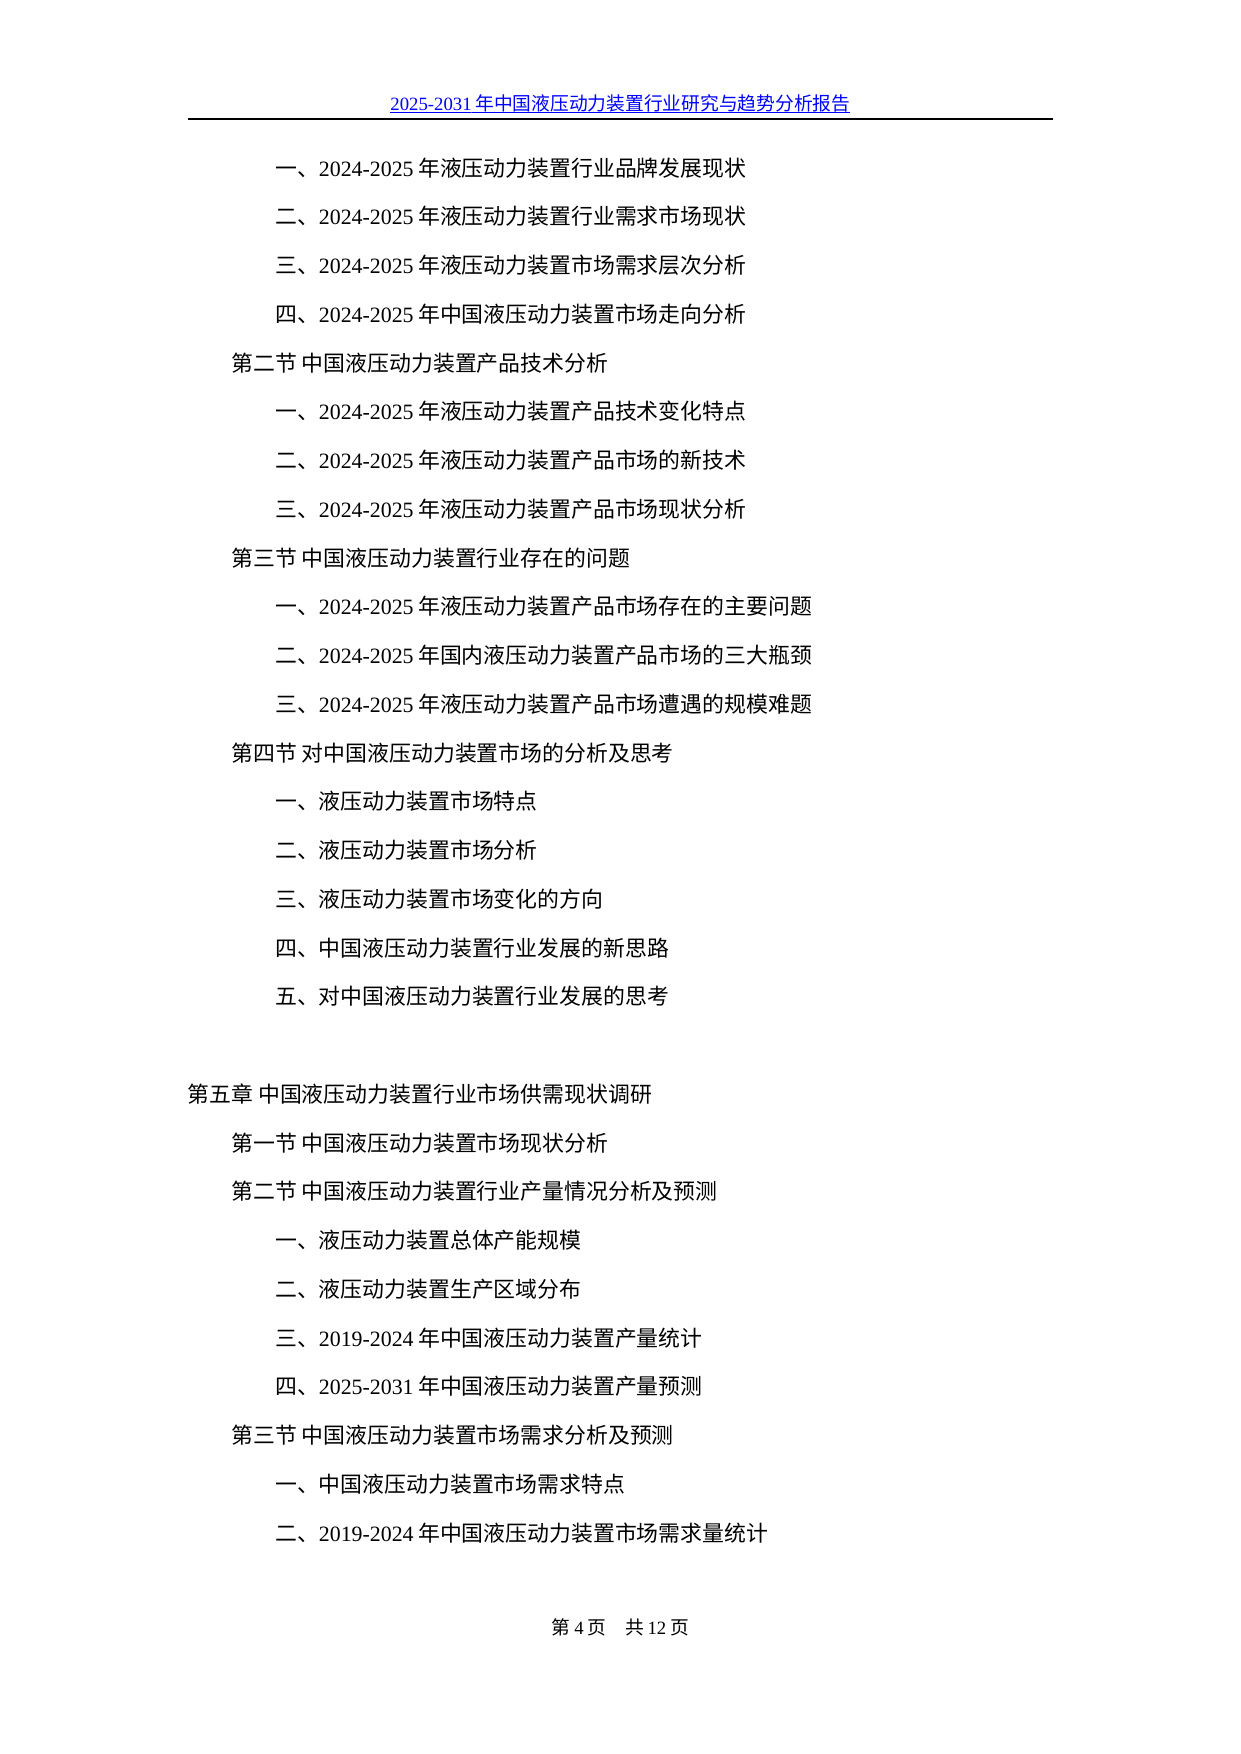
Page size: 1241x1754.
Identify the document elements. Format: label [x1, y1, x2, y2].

text [187, 150, 1053, 1548]
